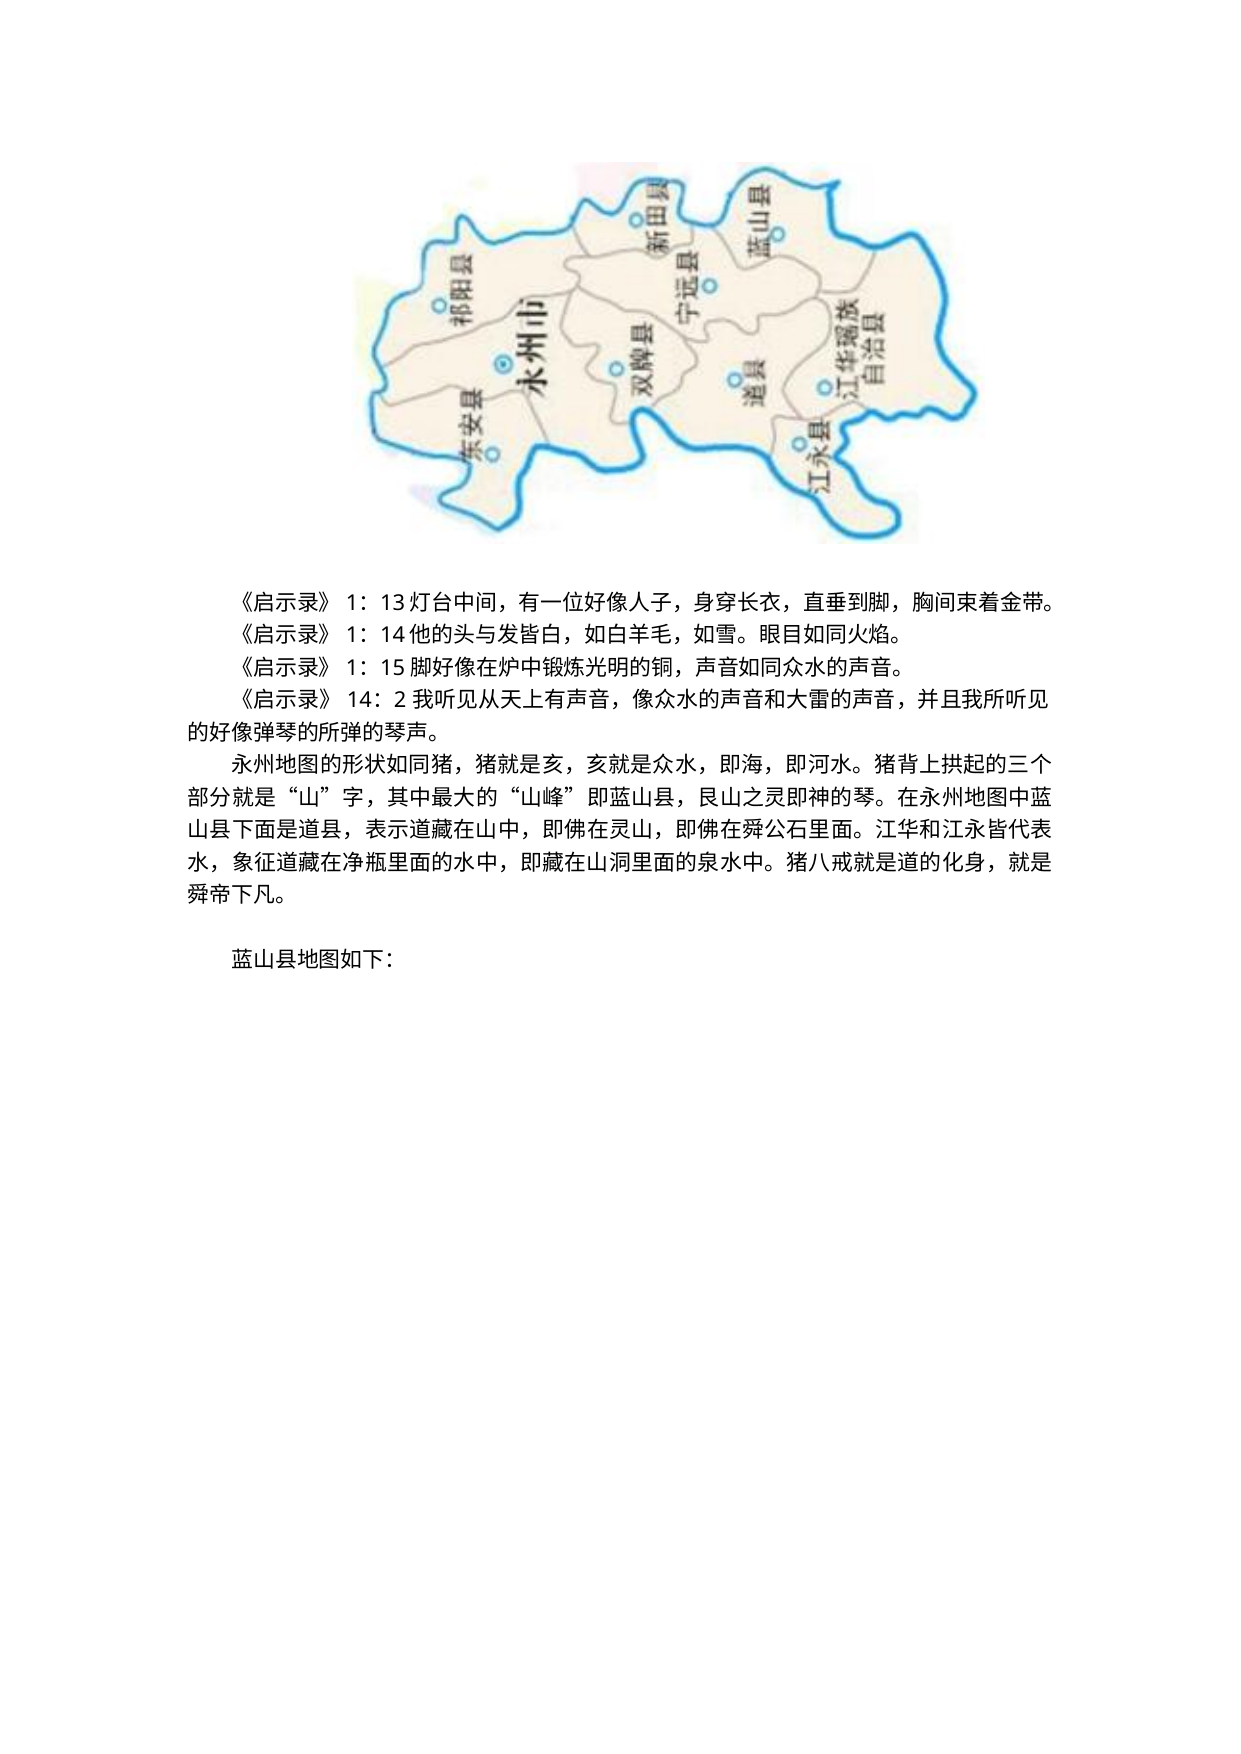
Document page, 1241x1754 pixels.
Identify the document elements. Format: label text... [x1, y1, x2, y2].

text 蓝山县地图如下： [187, 942, 1053, 974]
picture [351, 162, 986, 544]
text 《启示录》 1：14他的头与发皆白，如白羊毛，如雪。眼目如同火焰。 [187, 617, 1053, 649]
text 《启示录》 1：13灯台中间，有一位好像人子，身穿长衣，直垂到脚，胸间束着金带。 [187, 584, 1053, 617]
text 《启示录》 1：15 脚好像在炉中锻炼光明的铜，声音如同众水的声音。 [187, 649, 1053, 682]
text 永州地图的形状如同猪，猪就是亥，亥就是众水，即海，即河水。猪背上拱起的三个部分就是“山”字，其中最大的“山峰”即蓝山县，艮山之灵即神的琴。在永州地图中蓝山县下面是道县，表示道藏在山中，即佛在灵山，即佛在舜公石里面。江华和江永皆代表水，象征道藏在净瓶里面的水中，即藏在山洞里面的泉水中。猪八戒就是道的化身，就是舜帝下凡。 [187, 747, 1053, 909]
text 《启示录》 14：2 我听见从天上有声音，像众水的声音和大雷的声音，并且我所听见的好像弹琴的所弹的琴声。 [187, 682, 1053, 747]
